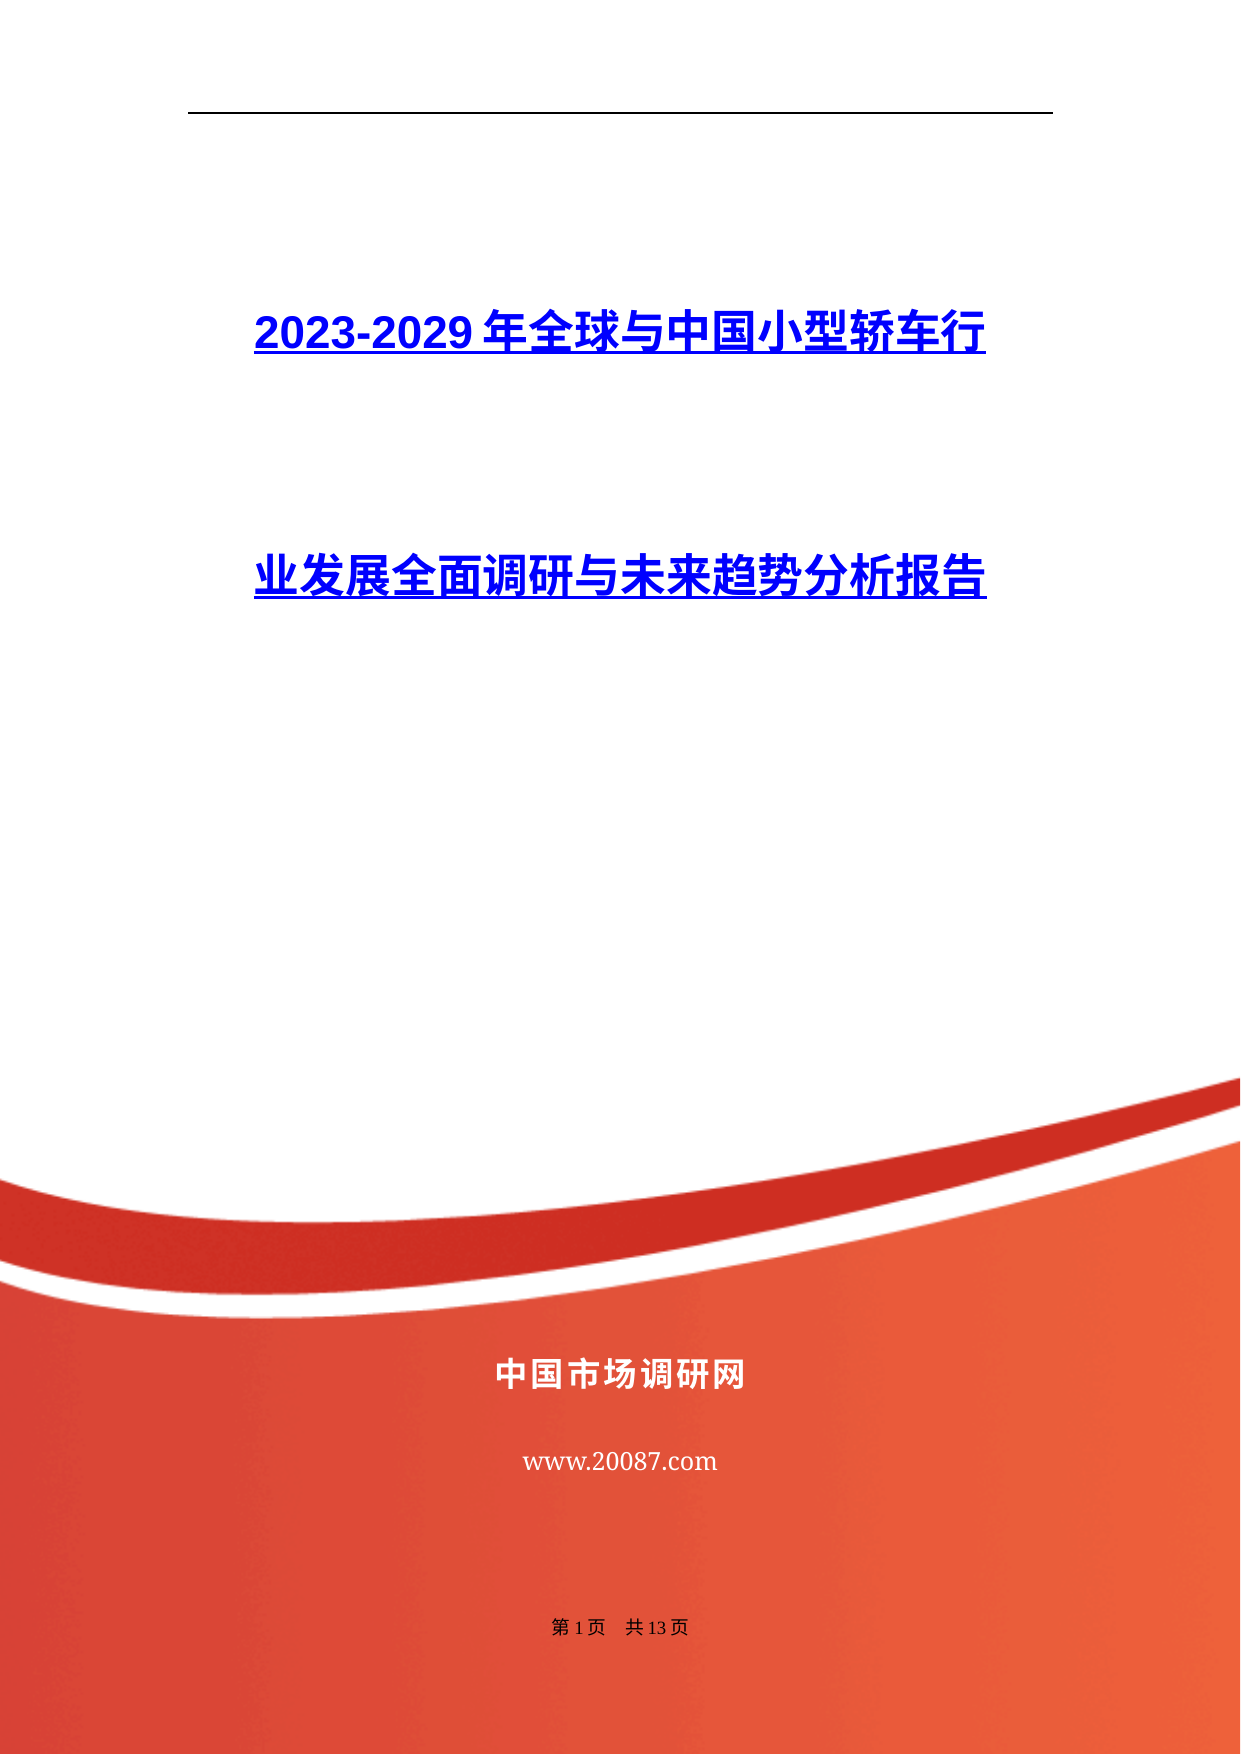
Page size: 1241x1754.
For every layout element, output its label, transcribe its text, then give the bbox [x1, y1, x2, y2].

text www.20087.com [187, 1428, 1053, 1493]
table_header 2023-2029年全球与中国小型轿车行业发展全面调研与未来趋势分析报告 [188, 207, 1053, 773]
picture [0, 1006, 1241, 1754]
subtitle 中国市场调研网 [187, 1339, 1053, 1404]
